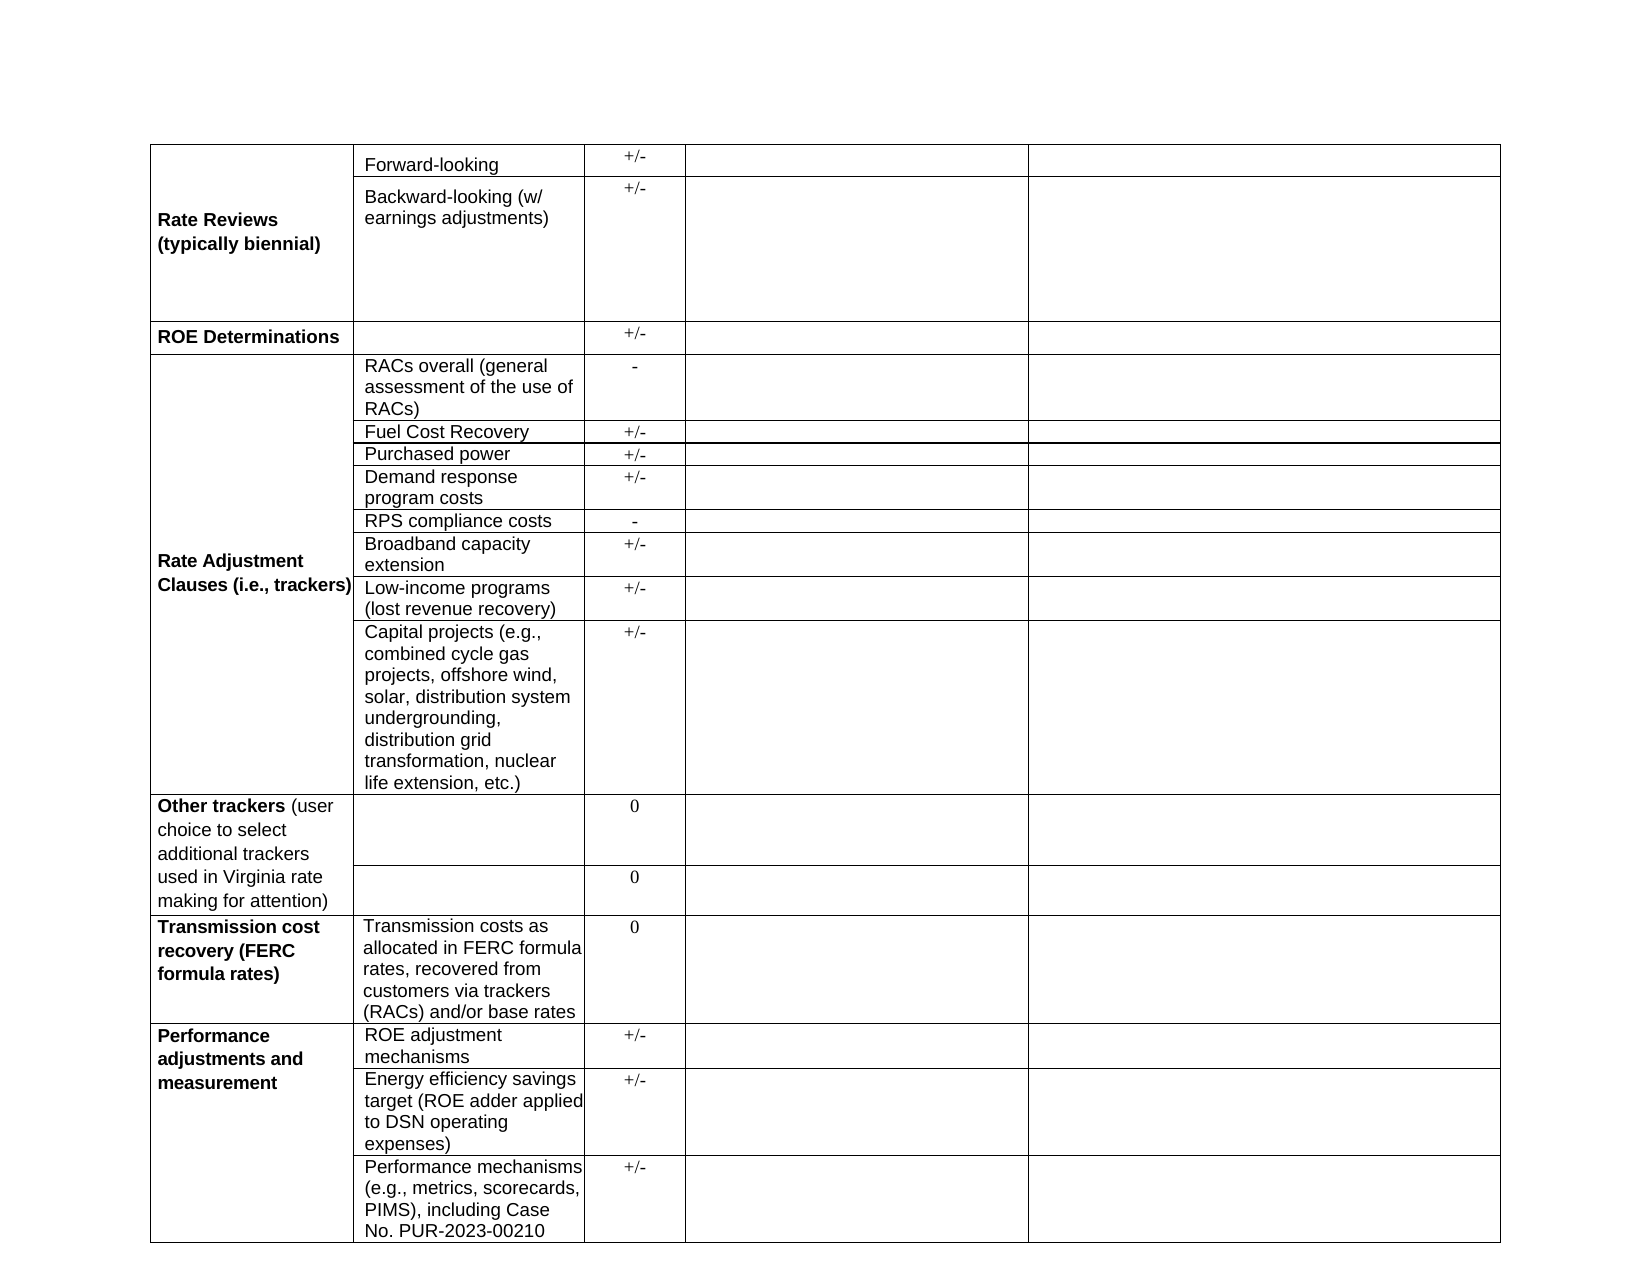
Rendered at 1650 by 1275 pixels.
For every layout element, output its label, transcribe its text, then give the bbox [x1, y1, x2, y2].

table_cell [686, 355, 1028, 420]
table_cell [686, 1024, 1028, 1067]
table_cell [686, 444, 1028, 465]
table_cell Other trackers (user choice to select additional trackers used in Virginia rate making for attention) [151, 795, 353, 914]
table_cell Demand response program costs [354, 466, 584, 509]
table_cell [686, 577, 1028, 620]
table_cell +/- [585, 621, 685, 794]
table_cell +/- [585, 1156, 685, 1242]
table_cell [686, 322, 1028, 354]
table_cell 0 [585, 916, 685, 1023]
table_cell +/- [585, 533, 685, 576]
table_cell Rate Reviews (typically biennial) [151, 145, 353, 321]
table_cell [686, 145, 1028, 176]
table_cell [686, 466, 1028, 509]
table_cell [1029, 795, 1500, 864]
table_cell [1029, 510, 1500, 532]
table_cell +/- [585, 466, 685, 509]
table_cell [1029, 916, 1500, 1023]
table_cell Low-income programs (lost revenue recovery) [354, 577, 584, 620]
table_cell [354, 322, 584, 354]
table_cell [686, 1156, 1028, 1242]
table_cell 0 [585, 866, 685, 914]
table_cell +/- [585, 421, 685, 442]
table_cell [686, 421, 1028, 442]
table_cell [354, 866, 584, 914]
table_cell [1029, 421, 1500, 442]
table_cell [686, 177, 1028, 321]
table_cell [354, 795, 584, 864]
table_cell Capital projects (e.g., combined cycle gas projects, offshore wind, solar, distribution system undergrounding, distribution grid transformation, nuclear life extension, etc.) [354, 621, 584, 794]
table_cell [1029, 444, 1500, 465]
table_cell [686, 533, 1028, 576]
table_cell Broadband capacity extension [354, 533, 584, 576]
table_cell +/- [585, 322, 685, 354]
table_cell [1029, 322, 1500, 354]
table_cell Fuel Cost Recovery [354, 421, 584, 442]
table_cell [1029, 355, 1500, 420]
table_cell [686, 866, 1028, 914]
table_cell [1029, 145, 1500, 176]
table_cell [686, 510, 1028, 532]
table_cell [686, 916, 1028, 1023]
table_cell +/- [585, 145, 685, 176]
table_cell [1029, 577, 1500, 620]
table_cell - [585, 510, 685, 532]
table_cell Rate Adjustment Clauses (i.e., trackers) [151, 355, 353, 794]
table_cell Energy efficiency savings target (ROE adder applied to DSN operating expenses) [354, 1069, 584, 1155]
table_cell Transmission cost recovery (FERC formula rates) [151, 916, 353, 1023]
table_cell +/- [585, 1069, 685, 1155]
table_cell RACs overall (general assessment of the use of RACs) [354, 355, 584, 420]
table_cell 0 [585, 795, 685, 864]
table_cell +/- [585, 577, 685, 620]
table_cell [686, 795, 1028, 864]
table_cell - [585, 355, 685, 420]
table_cell Forward-looking [354, 145, 584, 176]
table_cell [1029, 177, 1500, 321]
table_cell ROE Determinations [151, 322, 353, 354]
table_cell +/- [585, 1024, 685, 1067]
table_cell [1029, 533, 1500, 576]
table_cell [1029, 466, 1500, 509]
table_cell [1029, 1156, 1500, 1242]
table_cell [1029, 866, 1500, 914]
table_cell +/- [585, 177, 685, 321]
table_cell ROE adjustment mechanisms [354, 1024, 584, 1067]
table_cell [1029, 1024, 1500, 1067]
table_cell Performance adjustments and measurement [151, 1024, 353, 1242]
table_cell RPS compliance costs [354, 510, 584, 532]
table_cell [1029, 1069, 1500, 1155]
table_cell [686, 621, 1028, 794]
table_cell Purchased power [354, 444, 584, 465]
table_cell [1029, 621, 1500, 794]
table_cell Transmission costs as allocated in FERC formula rates, recovered from customers via trackers (RACs) and/or base rates [354, 916, 584, 1023]
table_cell Backward-looking (w/ earnings adjustments) [354, 177, 584, 321]
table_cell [354, 1156, 584, 1242]
table_cell +/- [585, 444, 685, 465]
table_cell [686, 1069, 1028, 1155]
